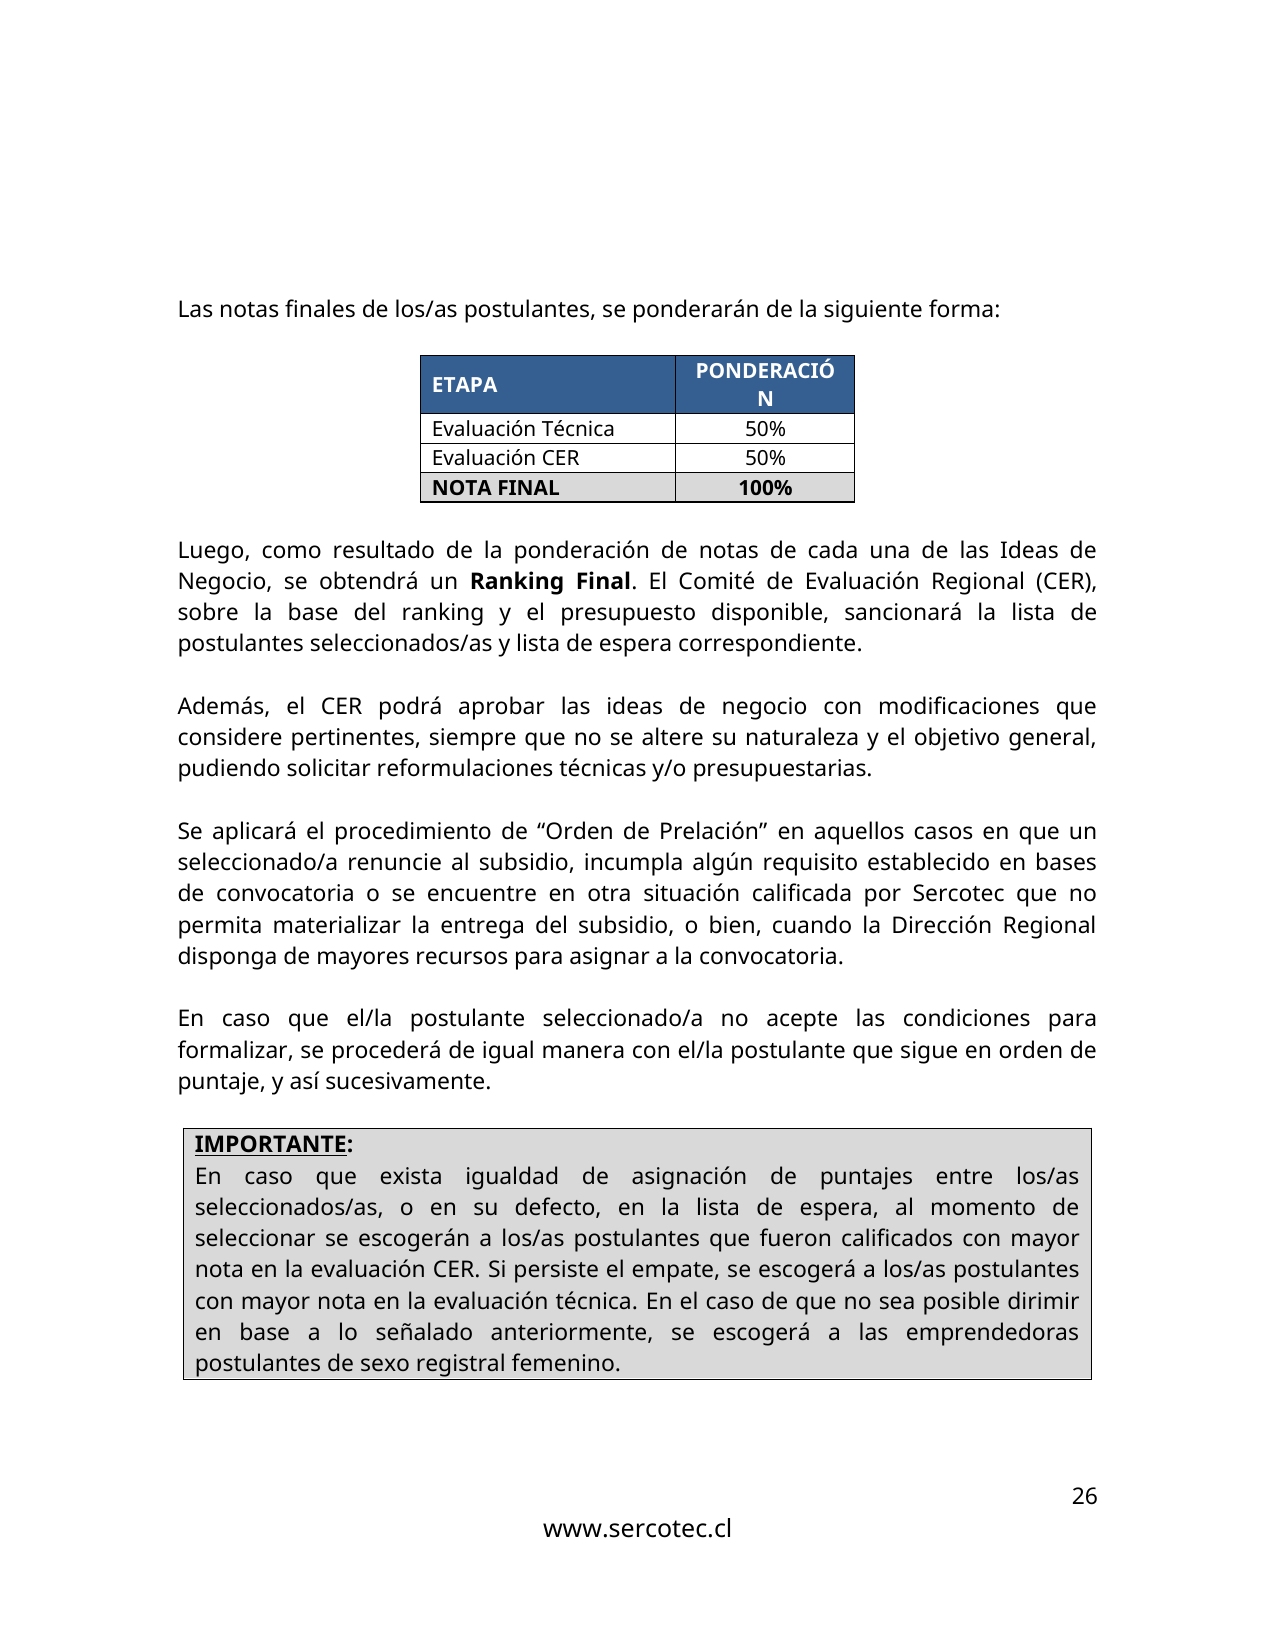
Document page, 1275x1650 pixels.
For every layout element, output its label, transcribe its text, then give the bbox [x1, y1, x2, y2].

text Se aplicará el procedimiento de “Orden de Prelación” en aquellos casos en que un seleccionado/a renuncie al subsidio, incumpla algún requisito establecido en bases de convocatoria o se encuentre en otra situación calificada por Sercotec que no permita materializar la entrega del subsidio, o bien, cuando la Dirección Regional disponga de mayores recursos para asignar a la convocatoria. [177, 815, 1098, 971]
table_header IMPORTANTE: En caso que exista igualdad de asignación de puntajes entre los/as seleccionados/as, o en su defecto, en la lista de espera, al momento de seleccionar se escogerán a los/as postulantes que fueron calificados con mayor nota en la evaluación CER. Si persiste el empate, se escogerá a los/as postulantes con mayor nota en la evaluación técnica. En el caso de que no sea posible dirimir en base a lo señalado anteriormente, se escogerá a las emprendedoras postulantes de sexo registral femenino. [184, 1129, 1091, 1378]
text Las notas finales de los/as postulantes, se ponderarán de la siguiente forma: [177, 292, 1098, 324]
table_cell 50% [676, 444, 854, 472]
table_cell 50% [676, 414, 854, 442]
table_cell Evaluación CER [421, 444, 675, 472]
text Luego, como resultado de la ponderación de notas de cada una de las Ideas de Negocio, se obtendrá un Ranking Final. El Comité de Evaluación Regional (CER), sobre la base del ranking y el presupuesto disponible, sancionará la lista de postulantes seleccionados/as y lista de espera correspondiente. [177, 534, 1098, 659]
table_cell NOTA FINAL [421, 473, 675, 501]
table_header PONDERACIÓN [676, 356, 854, 413]
table_cell Evaluación Técnica [421, 414, 675, 442]
table_header ETAPA [421, 356, 675, 413]
text En caso que el/la postulante seleccionado/a no acepte las condiciones para formalizar, se procederá de igual manera con el/la postulante que sigue en orden de puntaje, y así sucesivamente. [177, 1002, 1098, 1096]
text Además, el CER podrá aprobar las ideas de negocio con modificaciones que considere pertinentes, siempre que no se altere su naturaleza y el objetivo general, pudiendo solicitar reformulaciones técnicas y/o presupuestarias. [177, 690, 1098, 784]
table_cell 100% [676, 473, 854, 501]
